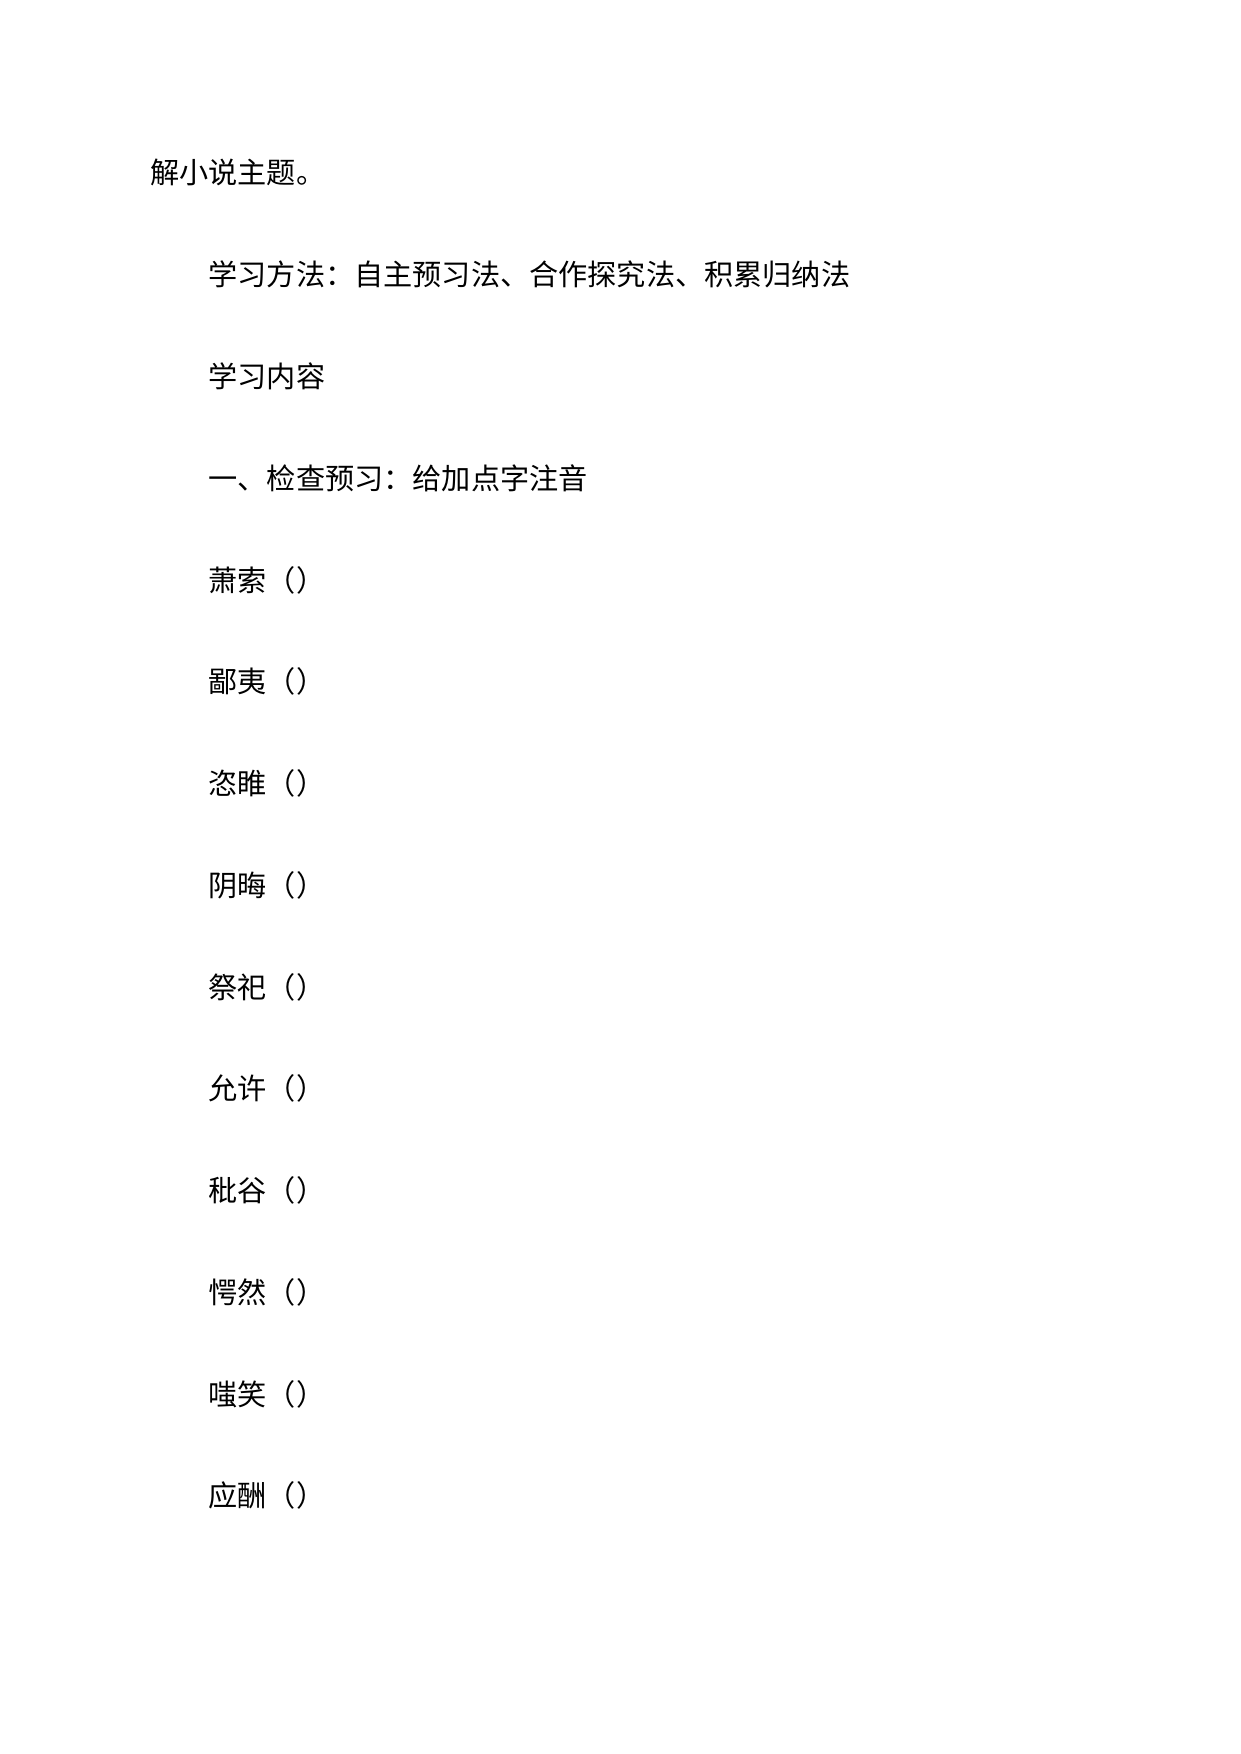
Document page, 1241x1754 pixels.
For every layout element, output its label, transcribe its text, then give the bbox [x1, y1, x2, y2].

text 祭祀（） [150, 964, 1090, 1006]
text 愕然（） [150, 1269, 1090, 1312]
text 鄙夷（） [150, 659, 1090, 701]
text 应酬（） [150, 1473, 1090, 1515]
text 阴晦（） [150, 862, 1090, 905]
text 恣睢（） [150, 761, 1090, 803]
text 嗤笑（） [150, 1371, 1090, 1413]
text 学习方法：自主预习法、合作探究法、积累归纳法 [150, 252, 1090, 294]
text 允许（） [150, 1066, 1090, 1108]
text 秕谷（） [150, 1168, 1090, 1210]
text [150, 150, 1090, 192]
text 学习内容 [150, 353, 1090, 396]
text 萧索（） [150, 557, 1090, 599]
text 一、检查预习：给加点字注音 [150, 455, 1090, 498]
